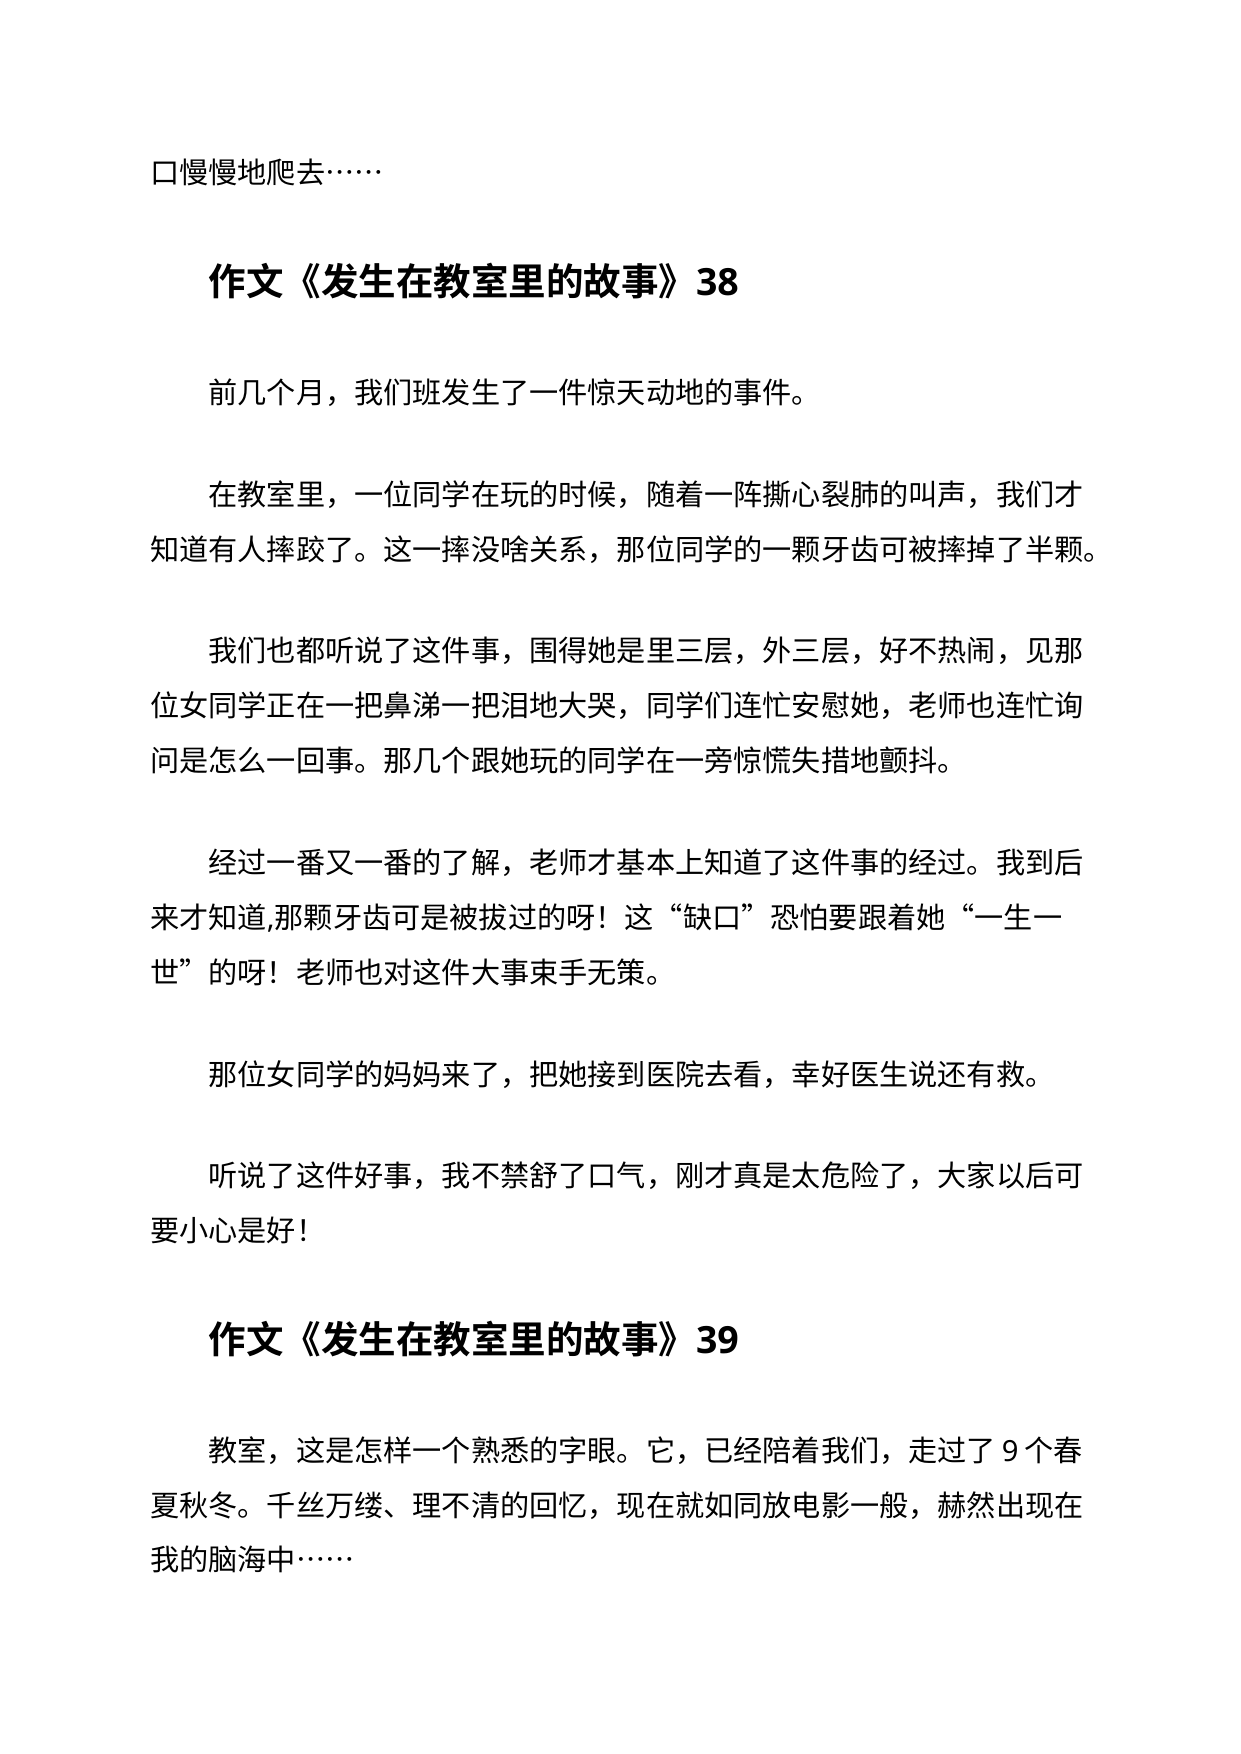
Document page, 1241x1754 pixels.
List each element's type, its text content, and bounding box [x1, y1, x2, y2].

text 我们也都听说了这件事，围得她是里三层，外三层，好不热闹，见那位女同学正在一把鼻涕一把泪地大哭，同学们连忙安慰她，老师也连忙询问是怎么一回事。那几个跟她玩的同学在一旁惊慌失措地颤抖。 [150, 628, 1090, 780]
text 教室，这是怎样一个熟悉的字眼。它，已经陪着我们，走过了9个春夏秋冬。千丝万缕、理不清的回忆，现在就如同放电影一般，赫然出现在我的脑海中…… [150, 1427, 1090, 1579]
text 听说了这件好事，我不禁舒了口气，刚才真是太危险了，大家以后可要小心是好！ [150, 1153, 1090, 1250]
text 前几个月，我们班发生了一件惊天动地的事件。 [150, 369, 1090, 412]
text 作文《发生在教室里的故事》38 [150, 252, 1090, 306]
text 那位女同学的妈妈来了，把她接到医院去看，幸好医生说还有救。 [150, 1051, 1090, 1093]
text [150, 150, 1090, 192]
text 作文《发生在教室里的故事》39 [150, 1309, 1090, 1364]
text 经过一番又一番的了解，老师才基本上知道了这件事的经过。我到后来才知道,那颗牙齿可是被拔过的呀！这“缺口”恐怕要跟着她“一生一世”的呀！老师也对这件大事束手无策。 [150, 839, 1090, 992]
text 在教室里，一位同学在玩的时候，随着一阵撕心裂肺的叫声，我们才知道有人摔跤了。这一摔没啥关系，那位同学的一颗牙齿可被摔掉了半颗。 [150, 471, 1090, 568]
